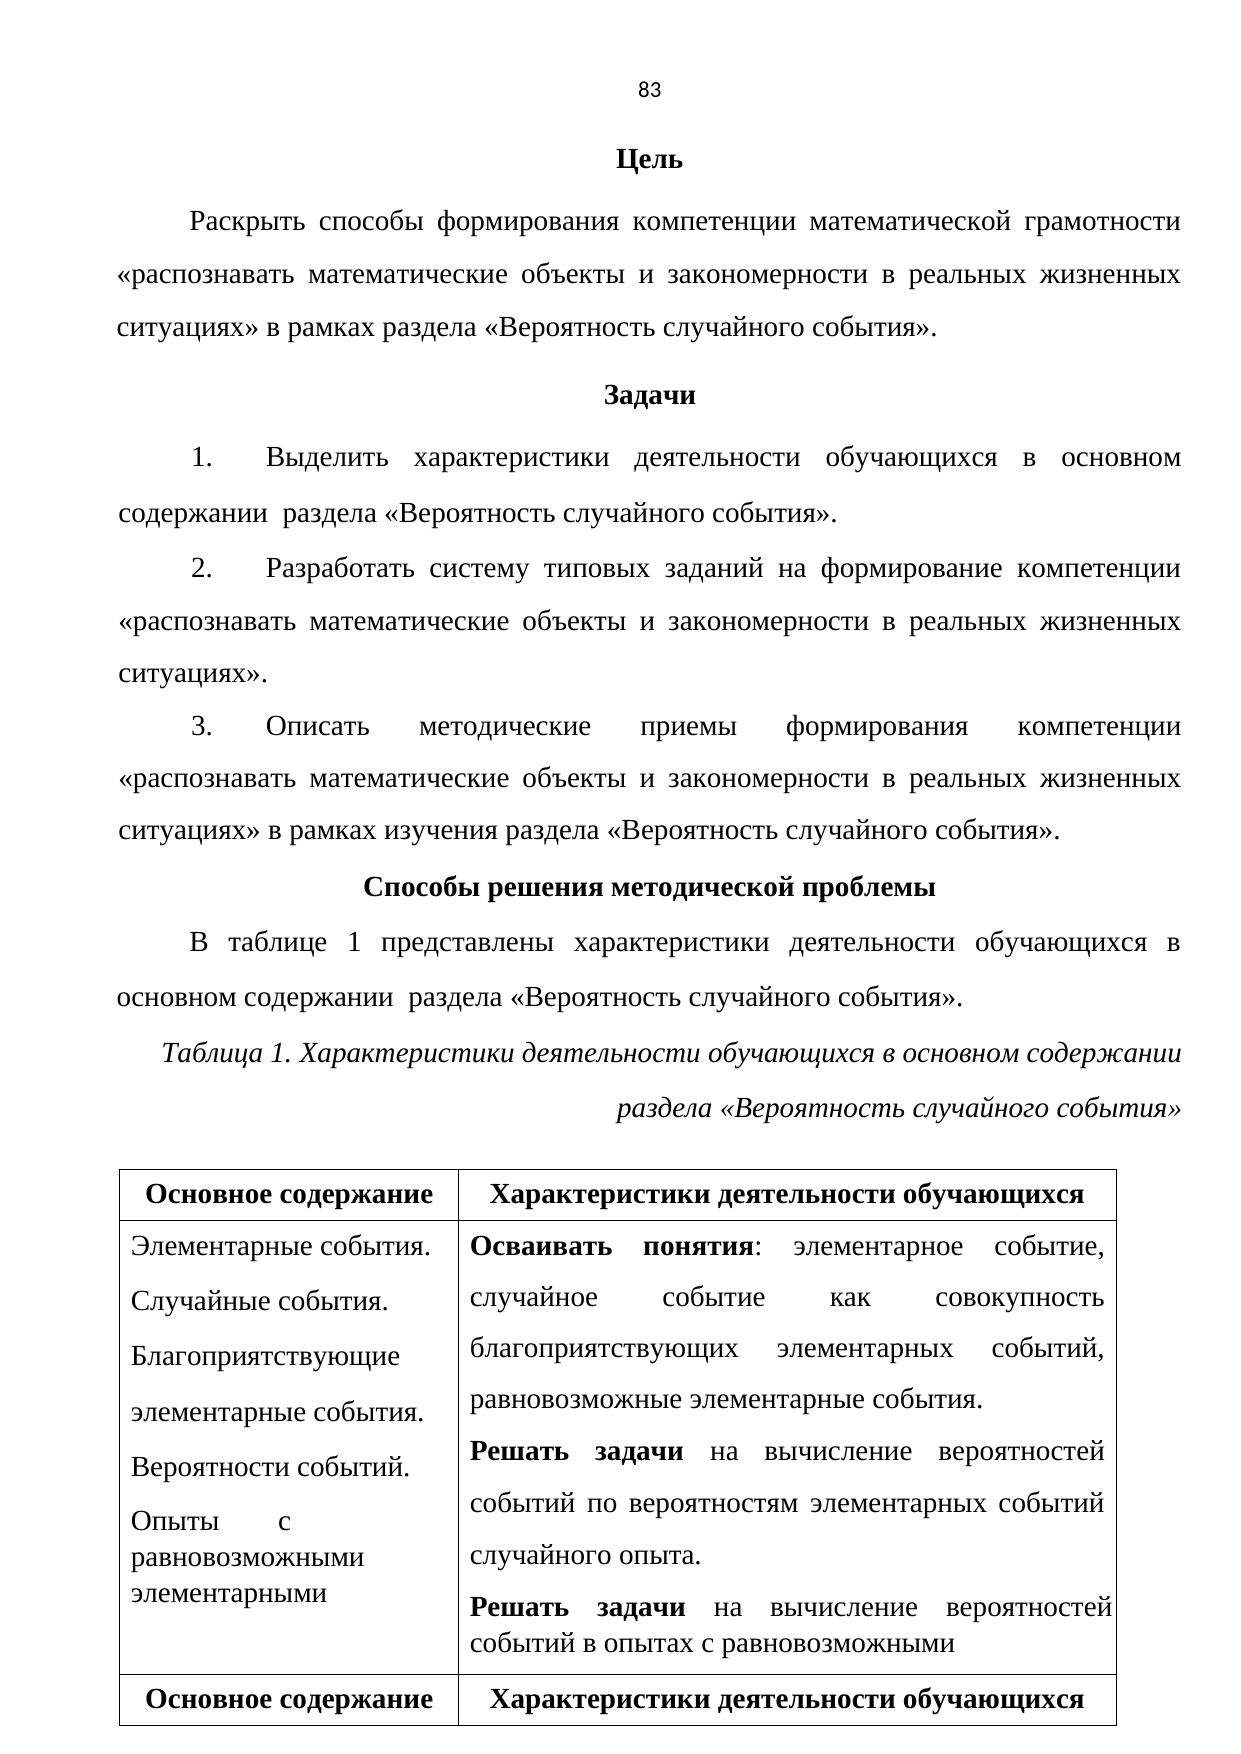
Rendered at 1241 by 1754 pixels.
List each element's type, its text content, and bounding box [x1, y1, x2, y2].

subtitle Способы решения методической проблемы [121, 869, 1178, 902]
table_cell Осваивать понятия: элементарное событие, случайное событие как совокупность благоприятствующих элементарных событий, равновозможные элементарные события. Решать задачи на вычисление вероятностей событий по вероятностям элементарных событий случайного опыта. Решать задачи на вычисление вероятностей событий в опытах с равновозможными [459, 1221, 1116, 1674]
text Раскрыть способы формирования компетенции математической грамотности «распознавать математические объекты и закономерности в реальных жизненных ситуациях» в рамках раздела «Вероятность случайного события». [116, 203, 1182, 342]
text В таблице 1 представлены характеристики деятельности обучающихся в основном содержании раздела «Вероятность случайного события». [116, 924, 1182, 1012]
list Разработать систему типовых заданий на формирование компетенции «распознавать математические объекты и закономерности в реальных жизненных ситуациях». [118, 551, 1182, 689]
list Описать методические приемы формирования компетенции «распознавать математические объекты и закономерности в реальных жизненных ситуациях» в рамках изучения раздела «Вероятность случайного события». [118, 708, 1182, 846]
table_cell Элементарные события. Случайные события. Благоприятствующие элементарные события. Вероятности событий. Опыты с равновозможными элементарными [120, 1221, 458, 1674]
subtitle Цель [121, 141, 1178, 175]
table_header Основное содержание [120, 1170, 458, 1220]
list Выделить характеристики деятельности обучающихся в основном содержании раздела «Вероятность случайного события». [118, 439, 1182, 528]
text раздела «Вероятность случайного события» [118, 1090, 1182, 1124]
text Таблица 1. Характеристики деятельности обучающихся в основном содержании [118, 1035, 1182, 1068]
table_header Характеристики деятельности обучающихся [459, 1170, 1116, 1220]
table_cell Основное содержание [120, 1675, 458, 1725]
table_cell Характеристики деятельности обучающихся [459, 1675, 1116, 1725]
subtitle Задачи [121, 377, 1179, 411]
